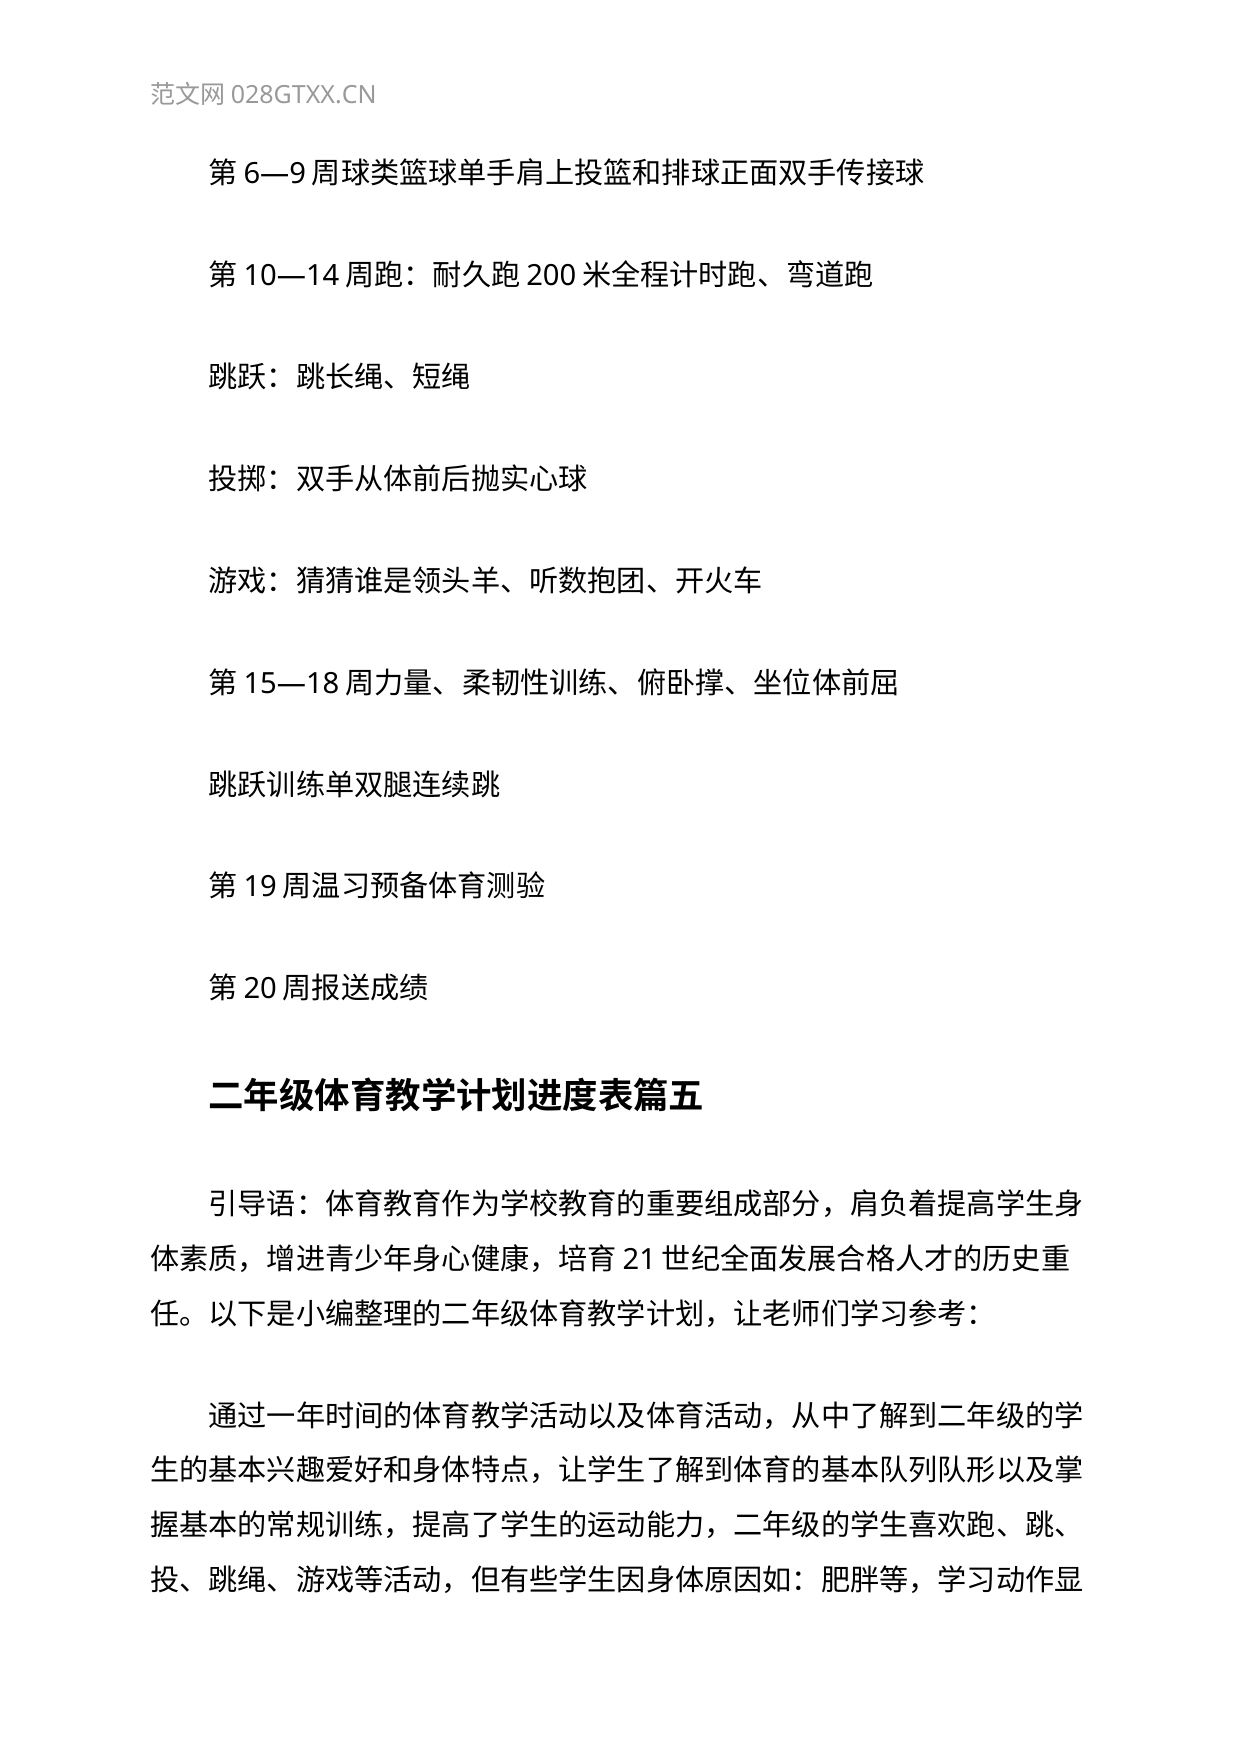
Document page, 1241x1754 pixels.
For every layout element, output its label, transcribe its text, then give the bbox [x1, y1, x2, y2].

text 引导语：体育教育作为学校教育的重要组成部分，肩负着提高学生身体素质，增进青少年身心健康，培育21世纪全面发展合格人才的历史重任。以下是小编整理的二年级体育教学计划，让老师们学习参考： [150, 1180, 1090, 1333]
text 第10—14周跑：耐久跑200米全程计时跑、弯道跑 [150, 252, 1090, 294]
text 跳跃：跳长绳、短绳 [150, 354, 1090, 396]
text 第19周温习预备体育测验 [150, 863, 1090, 905]
text 投掷：双手从体前后抛实心球 [150, 456, 1090, 498]
text 游戏：猜猜谁是领头羊、听数抱团、开火车 [150, 557, 1090, 600]
text 二年级体育教学计划进度表篇五 [150, 1067, 1090, 1118]
text 跳跃训练单双腿连续跳 [150, 761, 1090, 803]
text 第20周报送成绩 [150, 965, 1090, 1007]
text 第6—9周球类篮球单手肩上投篮和排球正面双手传接球 [150, 150, 1090, 192]
text 第15—18周力量、柔韧性训练、俯卧撑、坐位体前屈 [150, 659, 1090, 702]
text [150, 1392, 1090, 1599]
